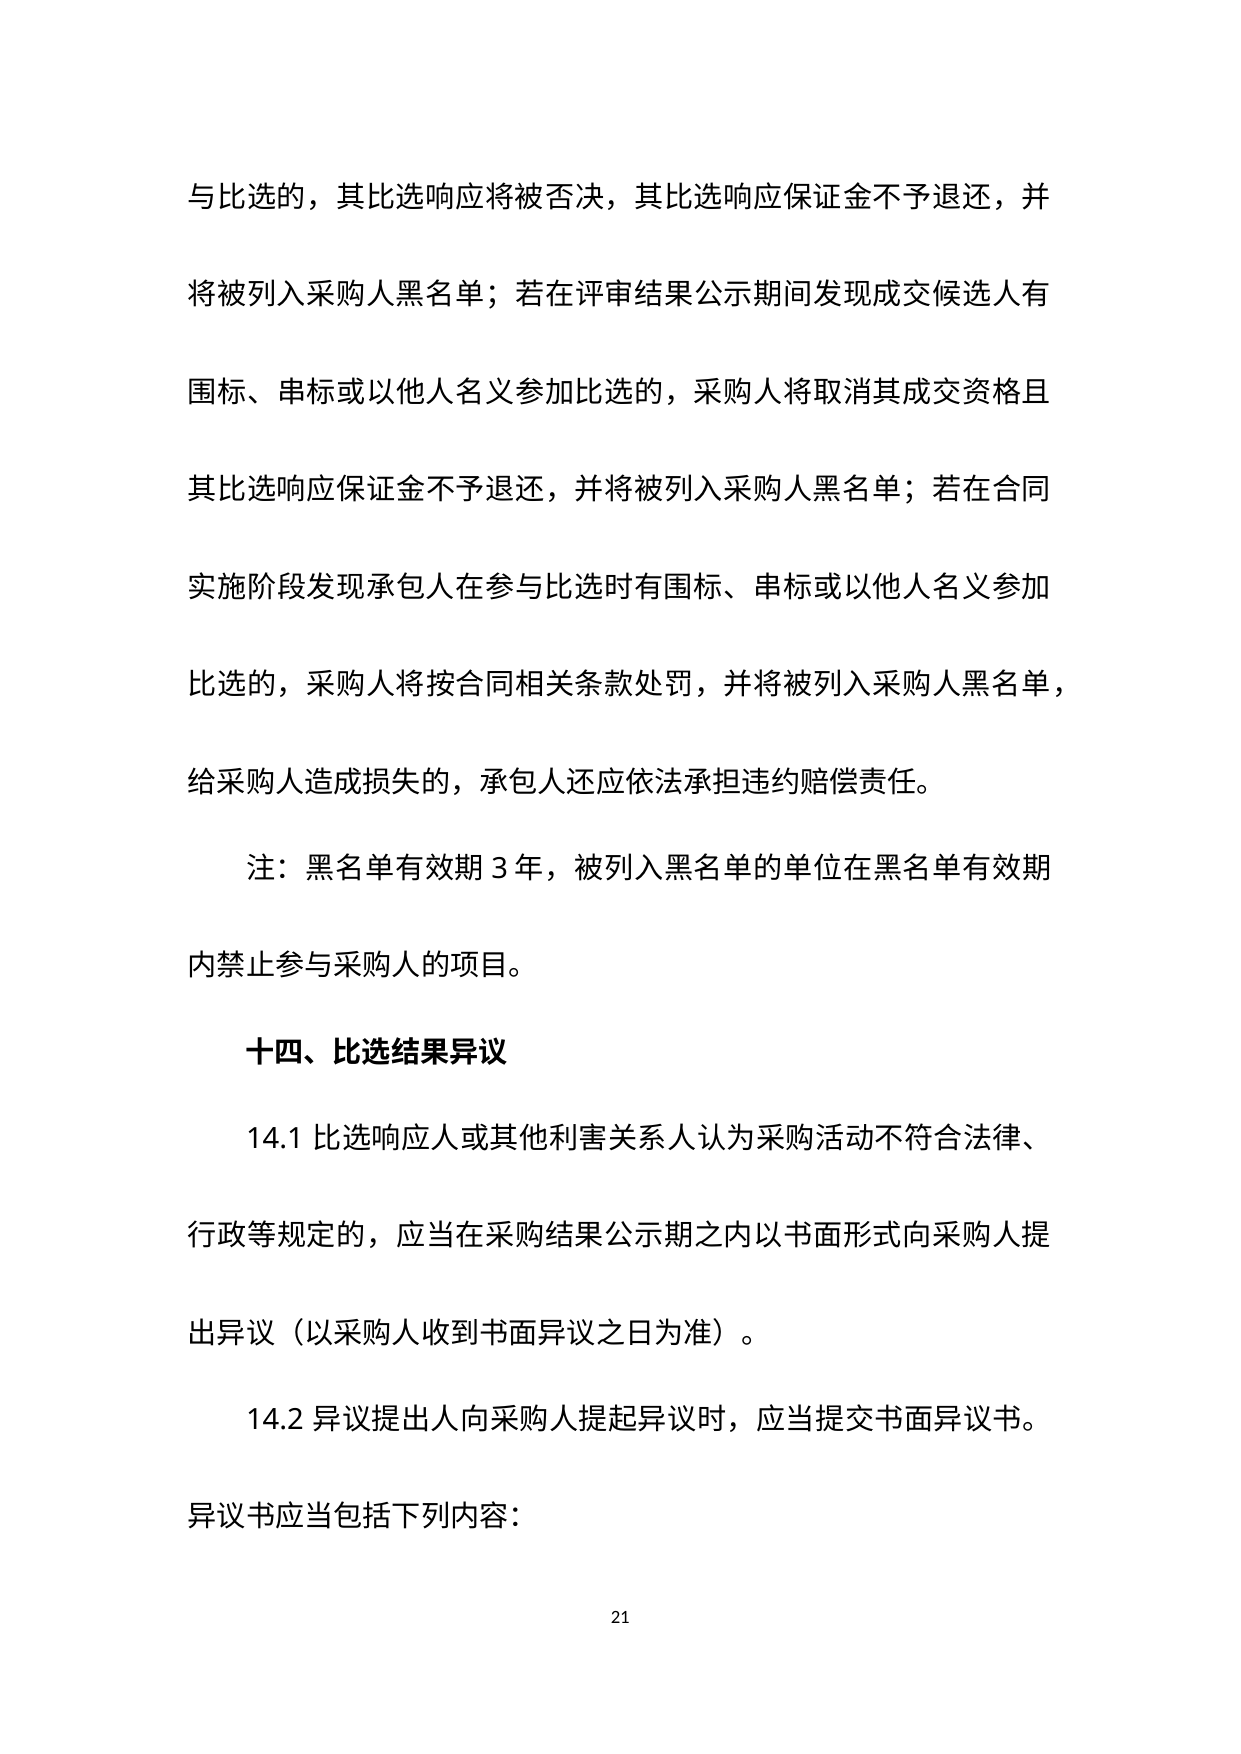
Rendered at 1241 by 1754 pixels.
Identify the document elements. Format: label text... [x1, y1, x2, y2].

text 14.2 异议提出人向采购人提起异议时，应当提交书面异议书。异议书应当包括下列内容： [187, 1384, 1053, 1547]
text 十四、比选结果异议 [187, 1017, 1053, 1082]
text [187, 162, 1053, 812]
text 14.1 比选响应人或其他利害关系人认为采购活动不符合法律、行政等规定的，应当在采购结果公示期之内以书面形式向采购人提出异议（以采购人收到书面异议之日为准）。 [187, 1103, 1053, 1363]
text 注：黑名单有效期3年，被列入黑名单的单位在黑名单有效期内禁止参与采购人的项目。 [187, 833, 1053, 996]
